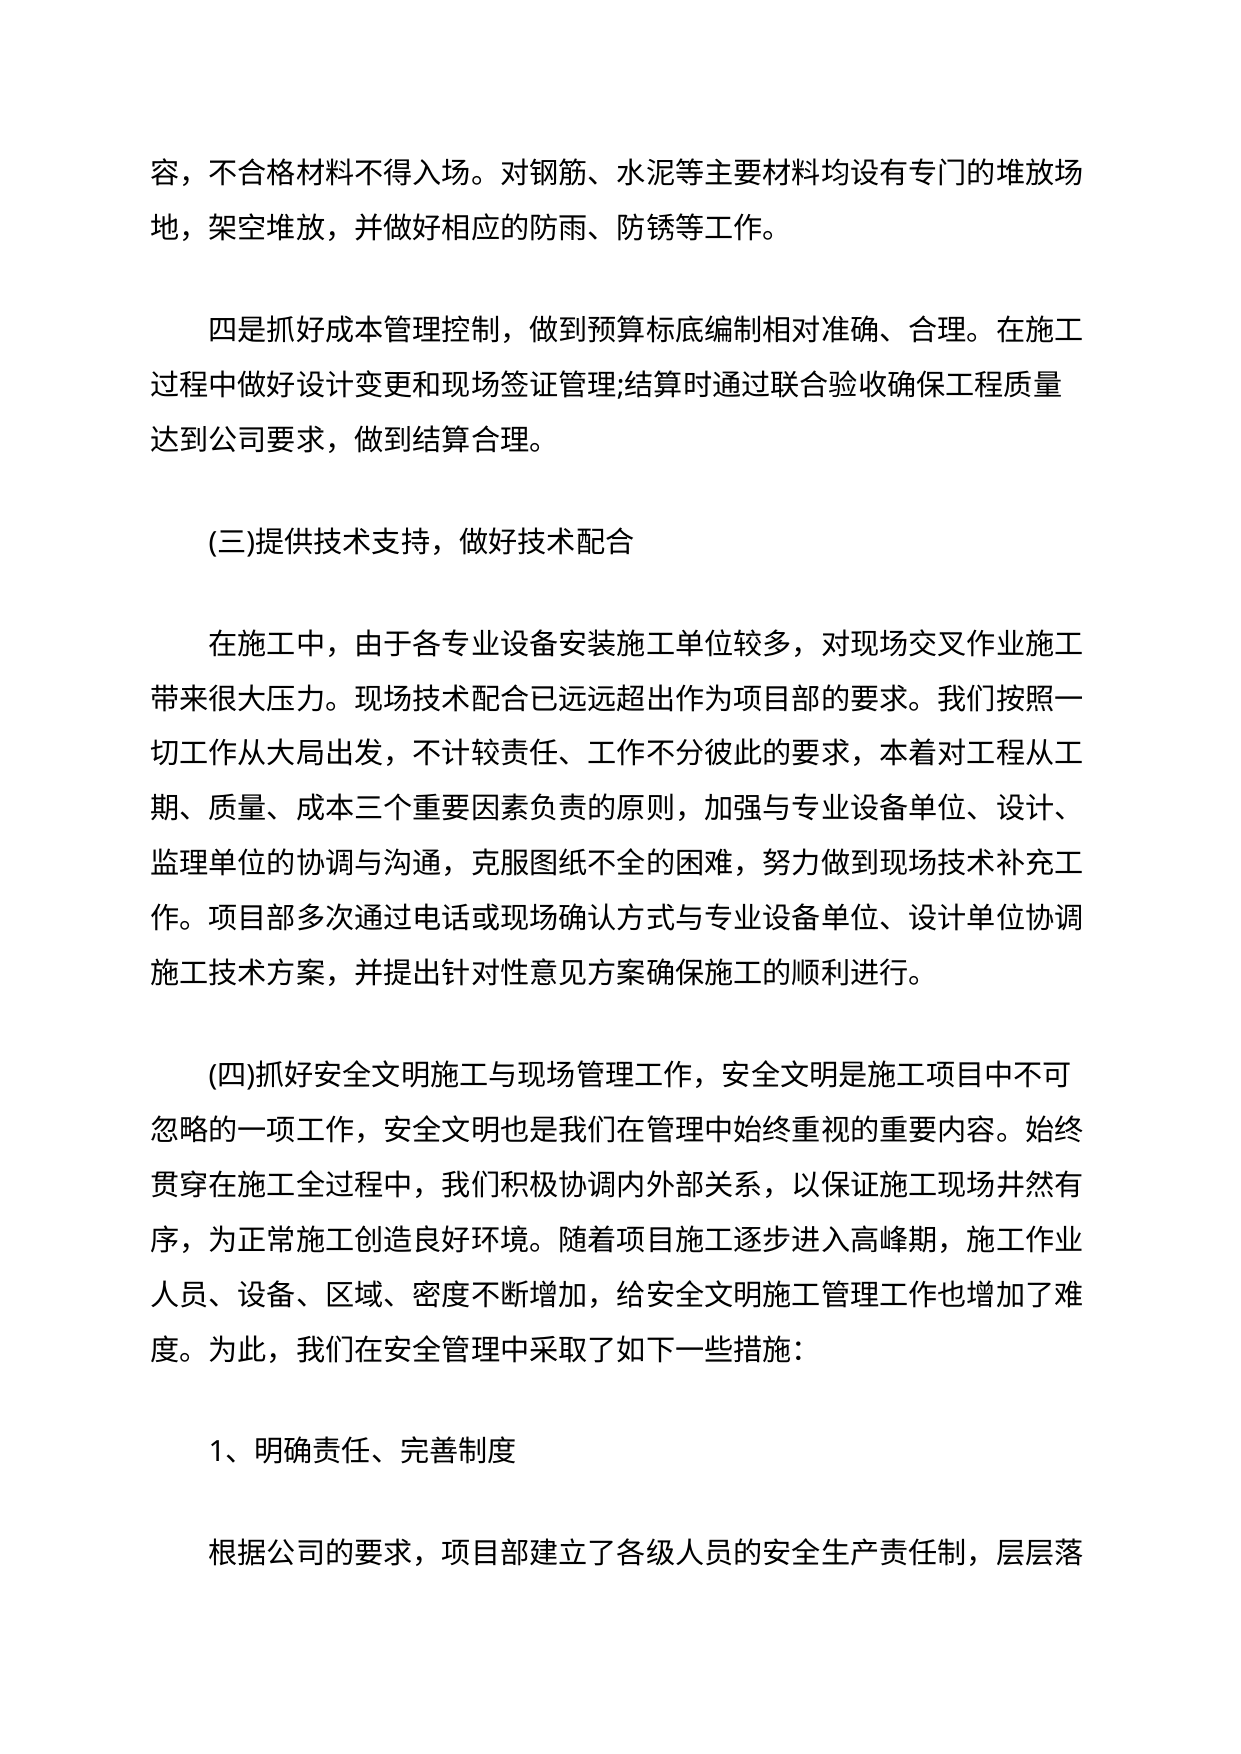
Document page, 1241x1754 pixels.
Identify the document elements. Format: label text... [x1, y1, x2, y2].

text 四是抓好成本管理控制，做到预算标底编制相对准确、合理。在施工过程中做好设计变更和现场签证管理;结算时通过联合验收确保工程质量达到公司要求，做到结算合理。 [150, 307, 1090, 459]
text (三)提供技术支持，做好技术配合 [150, 518, 1090, 561]
text 1、明确责任、完善制度 [150, 1428, 1090, 1470]
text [150, 150, 1090, 247]
text (四)抓好安全文明施工与现场管理工作，安全文明是施工项目中不可忽略的一项工作，安全文明也是我们在管理中始终重视的重要内容。始终贯穿在施工全过程中，我们积极协调内外部关系，以保证施工现场井然有序，为正常施工创造良好环境。随着项目施工逐步进入高峰期，施工作业人员、设备、区域、密度不断增加，给安全文明施工管理工作也增加了难度。为此，我们在安全管理中采取了如下一些措施： [150, 1051, 1090, 1368]
text 在施工中，由于各专业设备安装施工单位较多，对现场交叉作业施工带来很大压力。现场技术配合已远远超出作为项目部的要求。我们按照一切工作从大局出发，不计较责任、工作不分彼此的要求，本着对工程从工期、质量、成本三个重要因素负责的原则，加强与专业设备单位、设计、监理单位的协调与沟通，克服图纸不全的困难，努力做到现场技术补充工作。项目部多次通过电话或现场确认方式与专业设备单位、设计单位协调施工技术方案，并提出针对性意见方案确保施工的顺利进行。 [150, 620, 1090, 992]
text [150, 1530, 1090, 1572]
